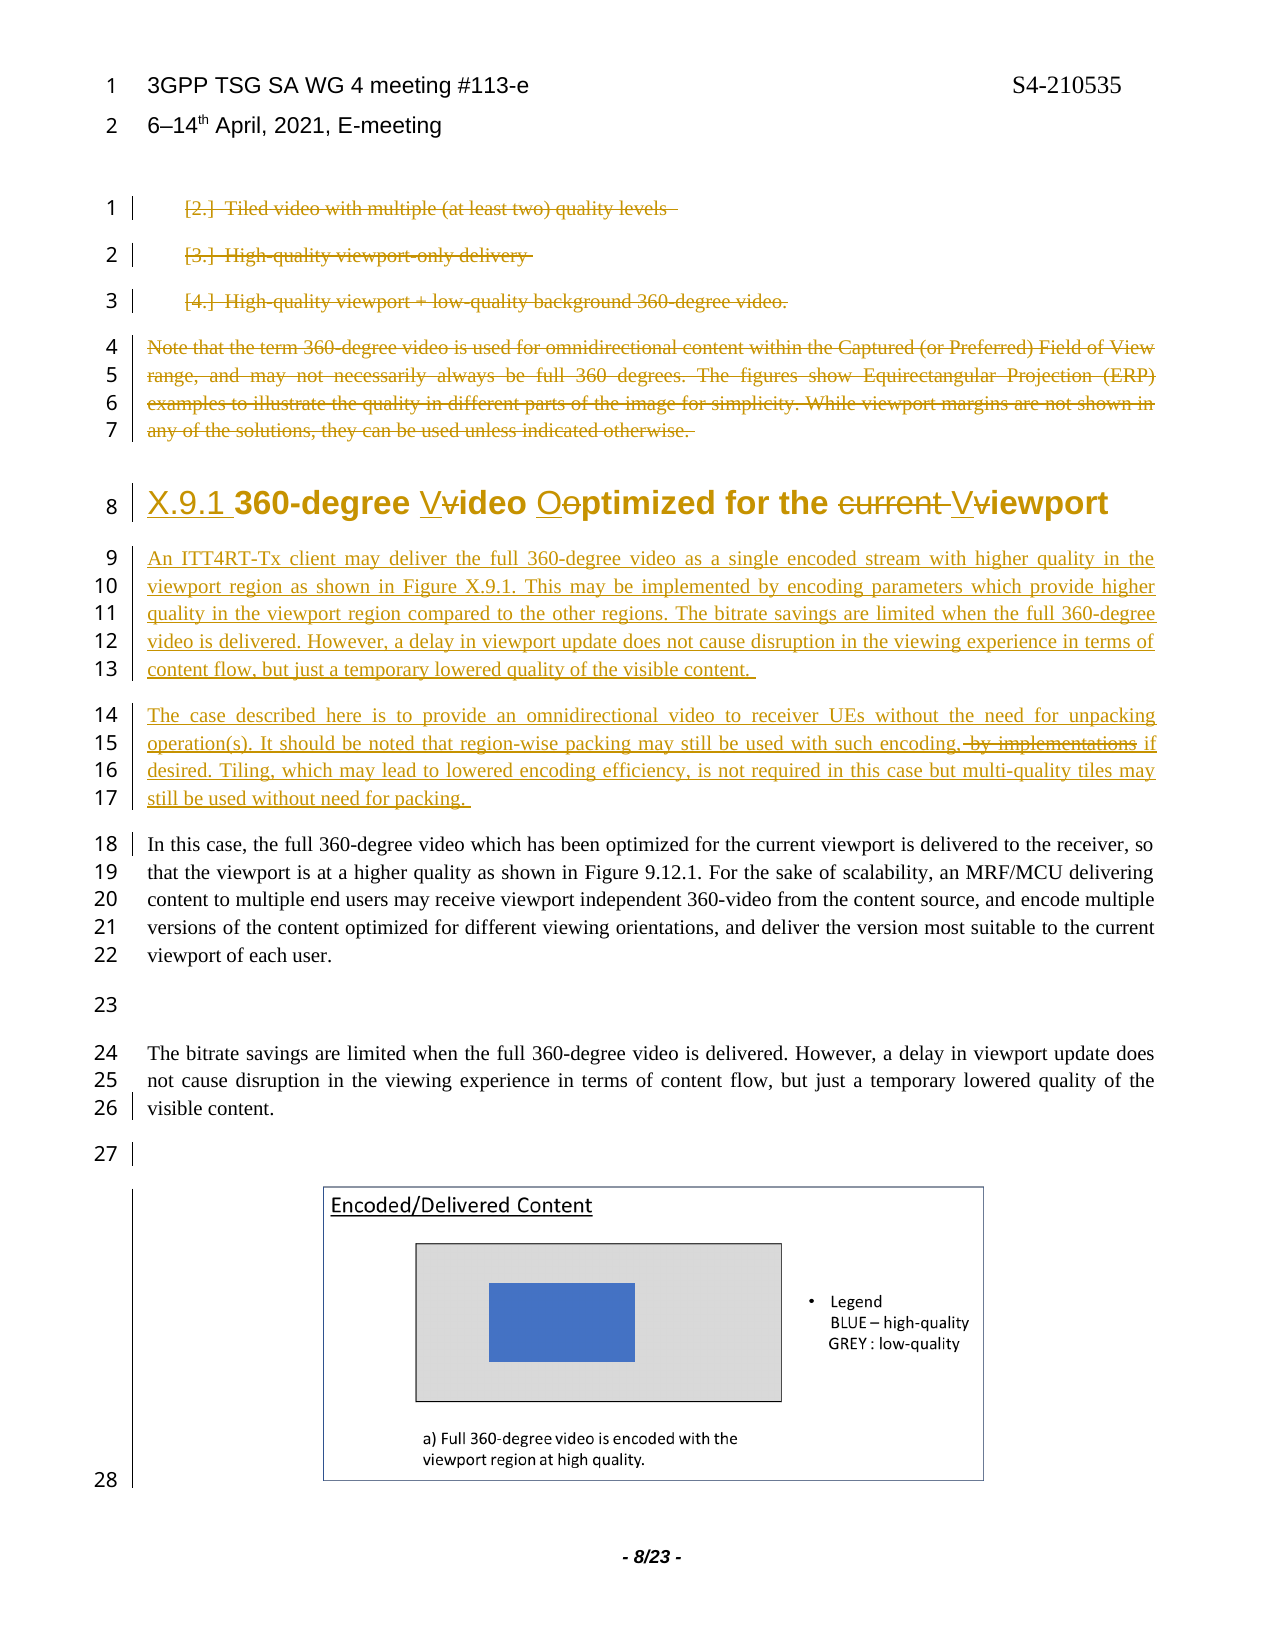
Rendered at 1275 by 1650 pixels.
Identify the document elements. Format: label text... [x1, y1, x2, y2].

text In this case, the full 360-degree video which has been optimized for the current viewport is delivered to the receiver, so that the viewport is at a higher quality as shown in Figure 9.12.1. For the sake of scalability, an MRF/MCU delivering content to multiple end users may receive viewport independent 360-video from the content source, and encode multiple versions of the content optimized for different viewing orientations, and deliver the version most suitable to the current viewport of each user. [147, 832, 1156, 967]
subtitle 360-degree ideo ptimized for the iewport [147, 483, 1156, 522]
text The bitrate savings are limited when the full 360-degree video is delivered. However, a delay in viewport update does not cause disruption in the viewing experience in terms of content flow, but just a temporary lowered quality of the visible content. [147, 1041, 1156, 1120]
picture [316, 1183, 984, 1481]
